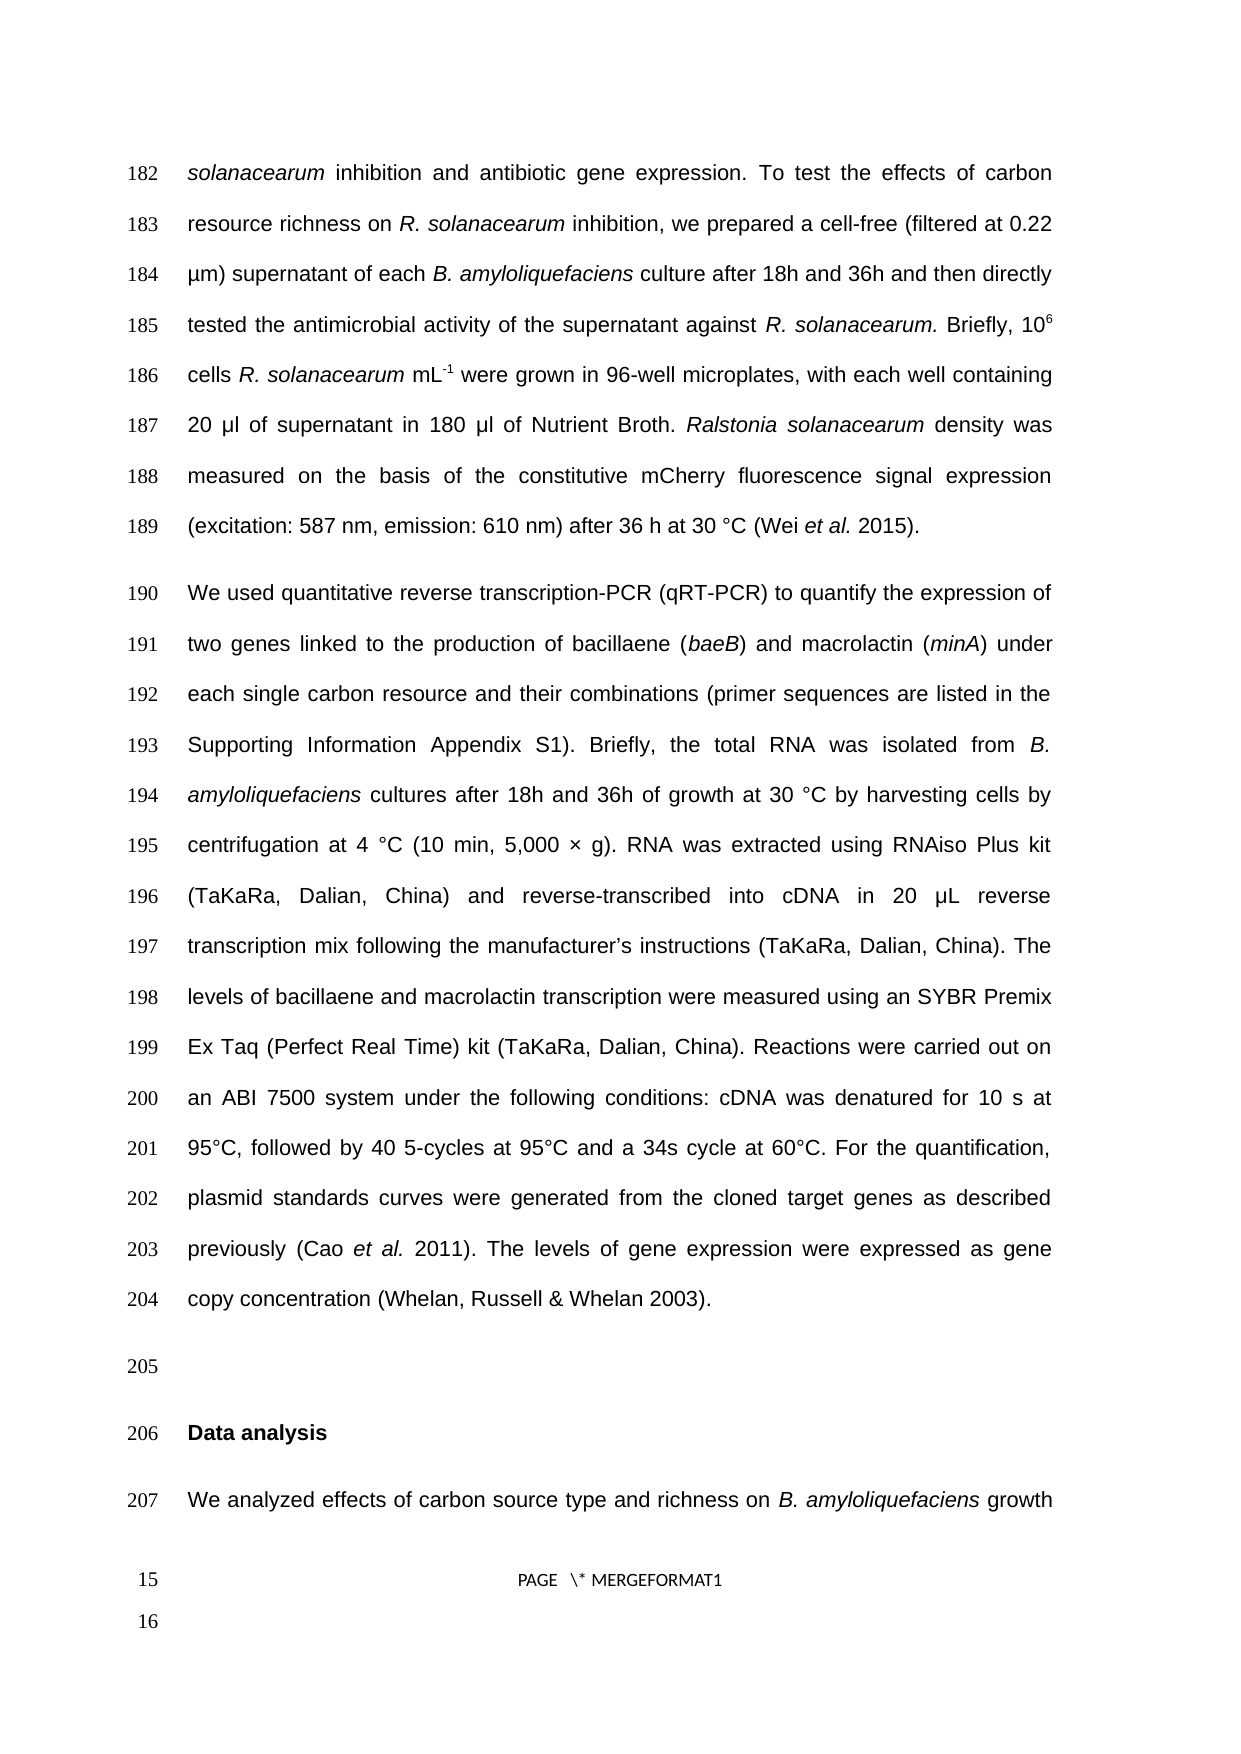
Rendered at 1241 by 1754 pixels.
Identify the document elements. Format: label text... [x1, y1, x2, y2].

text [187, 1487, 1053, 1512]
text Data analysis [187, 1420, 1053, 1445]
text We used quantitative reverse transcription-PCR (qRT-PCR) to quantify the expression of two genes linked to the production of bacillaene (baeB) and macrolactin (minA) under each single carbon resource and their combinations (primer sequences are listed in the Supporting Information Appendix S1). Briefly, the total RNA was isolated from B. amyloliquefaciens cultures after 18h and 36h of growth at 30 °C by harvesting cells by centrifugation at 4 °C (10 min, 5,000 × g). RNA was extracted using RNAiso Plus kit (TaKaRa, Dalian, China) and reverse-transcribed into cDNA in 20 μL reverse transcription mix following the manufacturer’s instructions (TaKaRa, Dalian, China). The levels of bacillaene and macrolactin transcription were measured using an SYBR Premix Ex Taq (Perfect Real Time) kit (TaKaRa, Dalian, China). Reactions were carried out on an ABI 7500 system under the following conditions: cDNA was denatured for 10 s at 95°C, followed by 40 5-cycles at 95°C and a 34s cycle at 60°C. For the quantification, plasmid standards curves were generated from the cloned target genes as described previously (Cao et al. 2011). The levels of gene expression were expressed as gene copy concentration (Whelan, Russell & Whelan 2003). [187, 580, 1053, 1311]
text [187, 160, 1053, 538]
